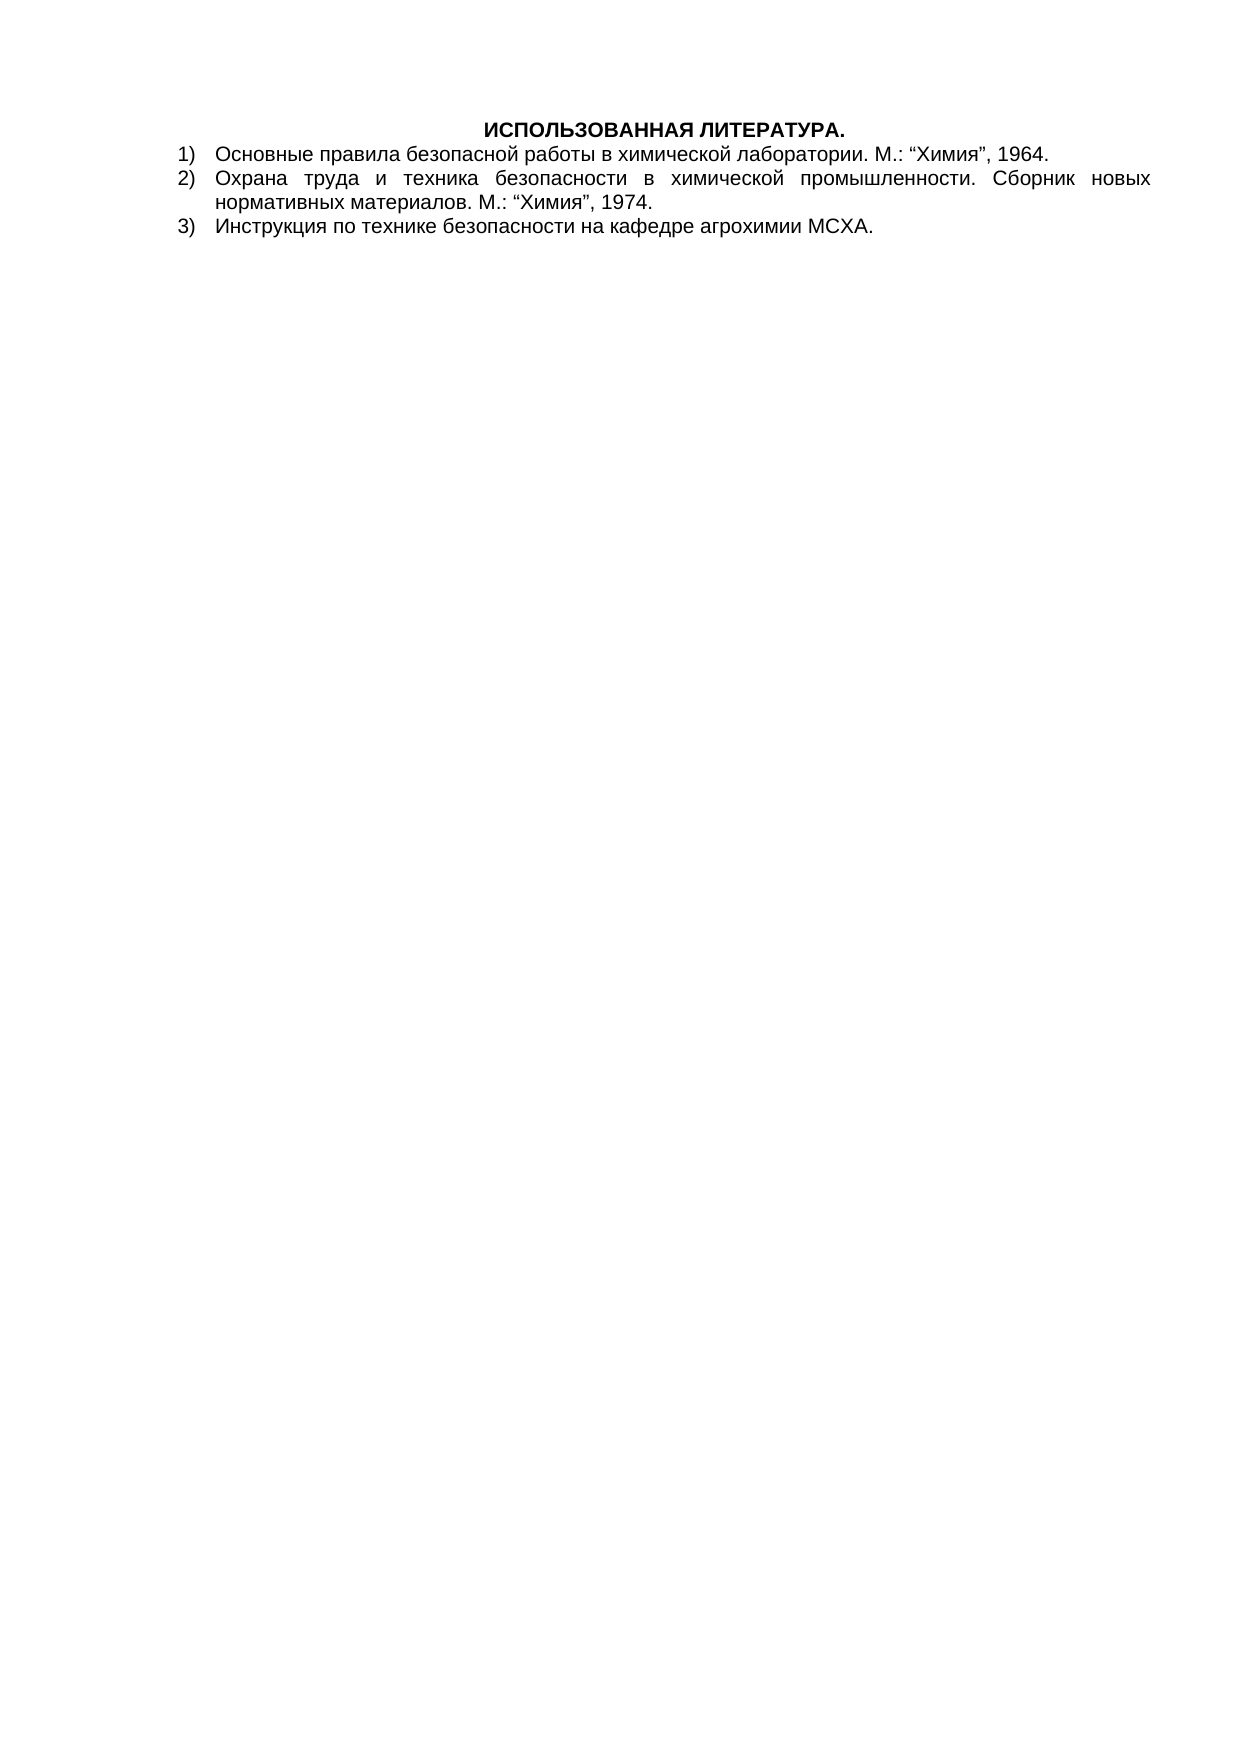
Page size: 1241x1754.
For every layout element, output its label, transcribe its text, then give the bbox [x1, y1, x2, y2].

list Охрана труда и техника безопасности в химической промышленности. Сборник новых нормативных материалов. М.: “Химия”, 1974. [177, 166, 1152, 214]
list Основные правила безопасной работы в химической лаборатории. М.: “Химия”, 1964. [177, 142, 1152, 166]
list Инструкция по технике безопасности на кафедре агрохимии МСХА. [177, 214, 1152, 238]
text ИСПОЛЬЗОВАННАЯ ЛИТЕРАТУРА. [177, 118, 1152, 142]
